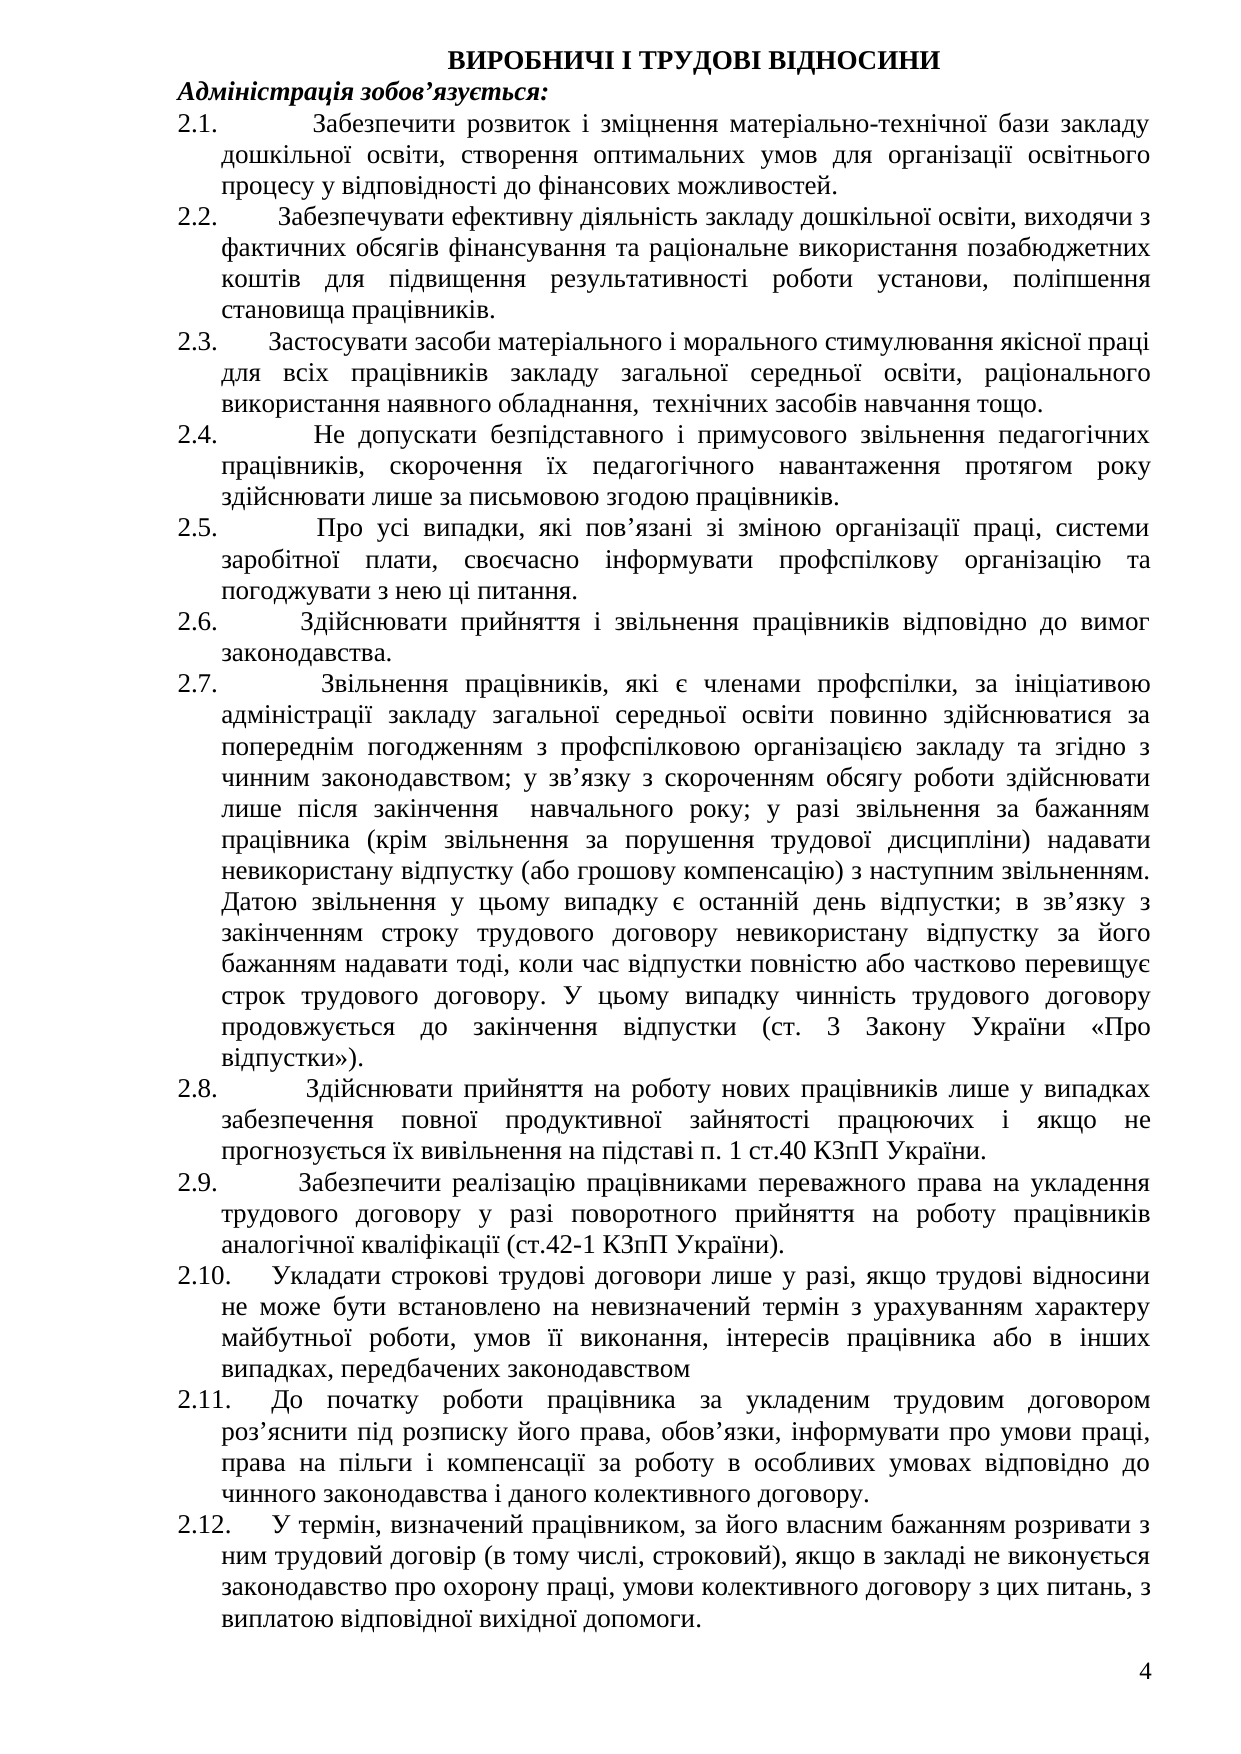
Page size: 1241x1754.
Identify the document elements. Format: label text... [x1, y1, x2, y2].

list Здійснювати прийняття і звільнення працівників відповідно до вимог законодавства. [177, 605, 1152, 667]
text Адміністрація зобов’язується: [177, 76, 1152, 107]
list Забезпечувати ефективну діяльність закладу дошкільної освіти, виходячи з фактичних обсягів фінансування та раціональне використання позабюджетних коштів для підвищення результативності роботи установи, поліпшення становища працівників. [177, 200, 1152, 325]
list Забезпечити розвиток і зміцнення матеріально-технічної бази закладу дошкільної освіти, створення оптимальних умов для організації освітнього процесу у відповідності до фінансових можливостей. [177, 107, 1152, 200]
list Застосувати засоби матеріального і морального стимулювання якісної праці для всіх працівників закладу загальної середньої освіти, раціонального використання наявного обладнання, технічних засобів навчання тощо. [177, 325, 1152, 418]
list У термін, визначений працівником, за його власним бажанням розривати з ним трудовий договір (в тому числі, строковий), якщо в закладі не виконується законодавство про охорону праці, умови колективного договору з цих питань, з виплатою відповідної вихідної допомоги. [177, 1508, 1152, 1633]
list Забезпечити реалізацію працівниками переважного права на укладення трудового договору у разі поворотного прийняття на роботу працівників аналогічної кваліфікації (ст.42-1 КЗпП України). [177, 1166, 1152, 1259]
list Звільнення працівників, які є членами профспілки, за ініціативою адміністрації закладу загальної середньої освіти повинно здійснюватися за попереднім погодженням з профспілковою організацією закладу та згідно з чинним законодавством; у зв’язку з скороченням обсягу роботи здійснювати лише після закінчення навчального року; у разі звільнення за бажанням працівника (крім звільнення за порушення трудової дисципліни) надавати невикористану відпустку (або грошову компенсацію) з наступним звільненням. Датою звільнення у цьому випадку є останній день відпустки; в зв’язку з закінченням строку трудового договору невикористану відпустку за його бажанням надавати тоді, коли час відпустки повністю або частково перевищує строк трудового договору. У цьому випадку чинність трудового договору продовжується до закінчення відпустки (ст. 3 Закону України «Про відпустки»). [177, 667, 1152, 1072]
list Про усі випадки, які пов’язані зі зміною організації праці, системи заробітної плати, своєчасно інформувати профспілкову організацію та погоджувати з нею ці питання. [177, 512, 1152, 605]
list До початку роботи працівника за укладеним трудовим договором роз’яснити під розписку його права, обов’язки, інформувати про умови праці, права на пільги і компенсації за роботу в особливих умовах відповідно до чинного законодавства і даного колективного договору. [177, 1384, 1152, 1508]
list Здійснювати прийняття на роботу нових працівників лише у випадках забезпечення повної продуктивної зайнятості працюючих і якщо не прогнозується їх вивільнення на підставі п. 1 ст.40 КЗпП України. [177, 1072, 1152, 1166]
text ВИРОБНИЧІ І ТРУДОВІ ВІДНОСИНИ [180, 44, 1152, 76]
list Укладати строкові трудові договори лише у разі, якщо трудові відносини не може бути встановлено на невизначений термін з урахуванням характеру майбутньої роботи, умов її виконання, інтересів працівника або в інших випадках, передбачених законодавством [177, 1259, 1152, 1384]
list Не допускати безпідставного і примусового звільнення педагогічних працівників, скорочення їх педагогічного навантаження протягом року здійснювати лише за письмовою згодою працівників. [177, 418, 1152, 512]
